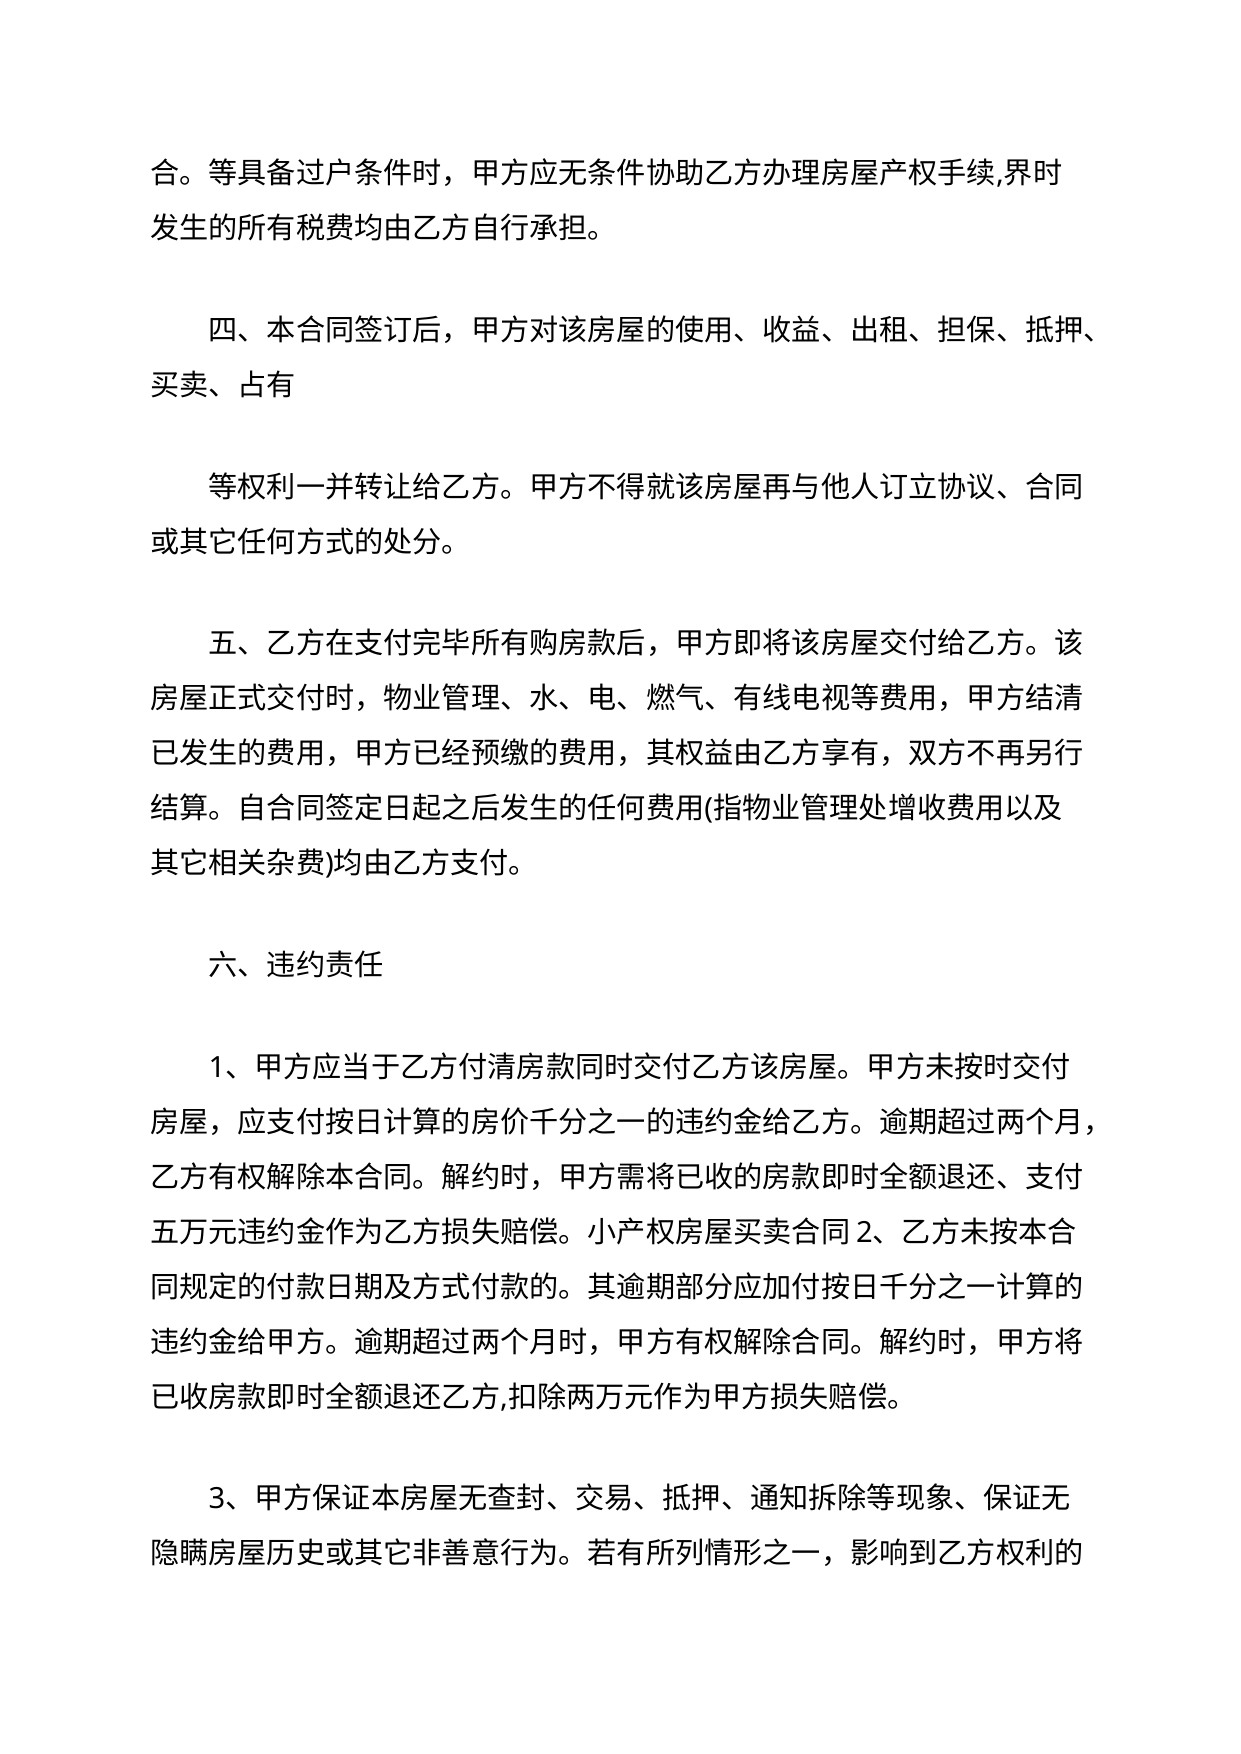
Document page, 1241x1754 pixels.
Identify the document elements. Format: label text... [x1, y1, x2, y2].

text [150, 1475, 1090, 1572]
text 1、甲方应当于乙方付清房款同时交付乙方该房屋。甲方未按时交付房屋，应支付按日计算的房价千分之一的违约金给乙方。逾期超过两个月，乙方有权解除本合同。解约时，甲方需将已收的房款即时全额退还、支付五万元违约金作为乙方损失赔偿。小产权房屋买卖合同2、乙方未按本合同规定的付款日期及方式付款的。其逾期部分应加付按日千分之一计算的违约金给甲方。逾期超过两个月时，甲方有权解除合同。解约时，甲方将已收房款即时全额退还乙方,扣除两万元作为甲方损失赔偿。 [150, 1043, 1090, 1416]
text 四、本合同签订后，甲方对该房屋的使用、收益、出租、担保、抵押、买卖、占有 [150, 307, 1090, 404]
text 五、乙方在支付完毕所有购房款后，甲方即将该房屋交付给乙方。该房屋正式交付时，物业管理、水、电、燃气、有线电视等费用，甲方结清已发生的费用，甲方已经预缴的费用，其权益由乙方享有，双方不再另行结算。自合同签定日起之后发生的任何费用(指物业管理处增收费用以及其它相关杂费)均由乙方支付。 [150, 620, 1090, 882]
text 等权利一并转让给乙方。甲方不得就该房屋再与他人订立协议、合同或其它任何方式的处分。 [150, 463, 1090, 561]
text 六、违约责任 [150, 942, 1090, 984]
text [150, 150, 1090, 247]
